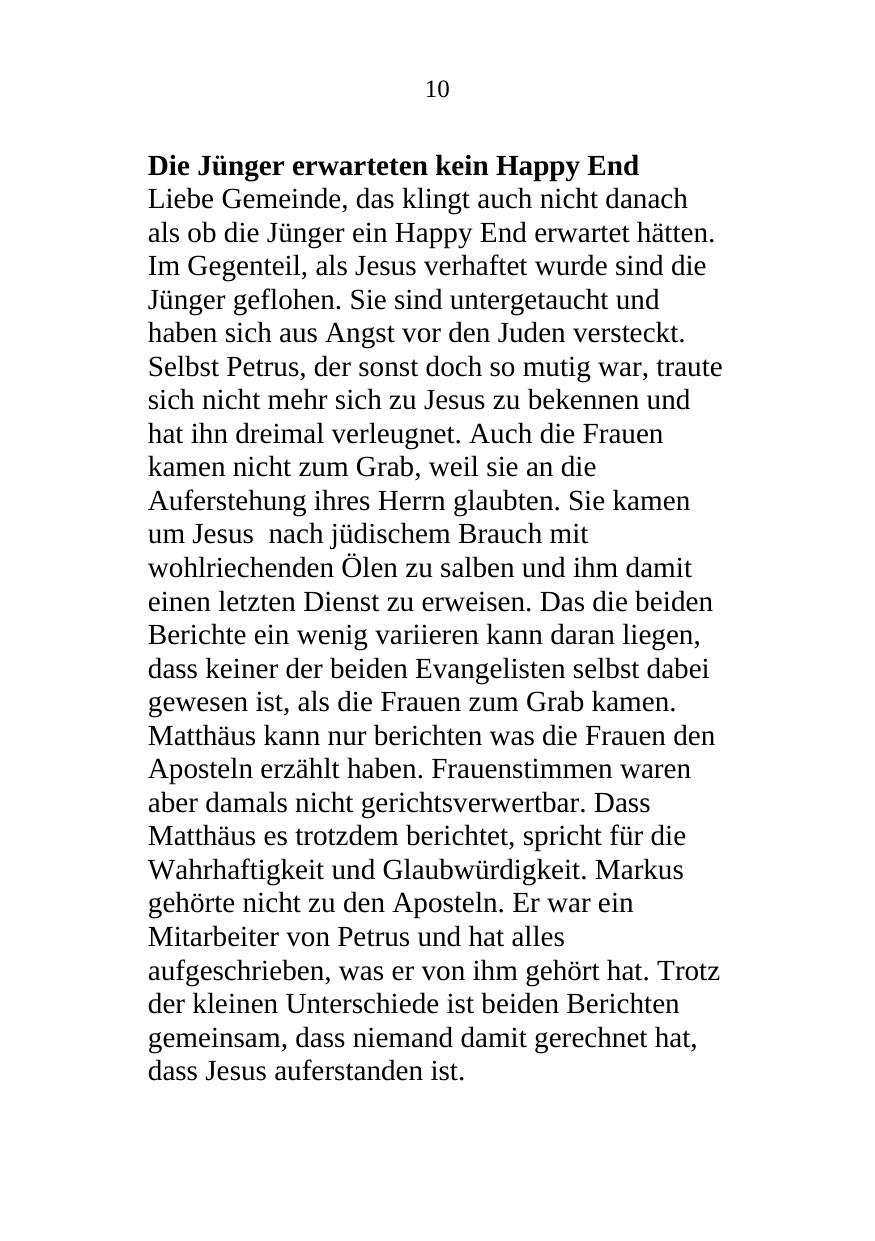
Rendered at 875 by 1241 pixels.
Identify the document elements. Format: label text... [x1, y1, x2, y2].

text Die Jünger erwarteten kein Happy End [148, 148, 726, 181]
text Liebe Gemeinde, das klingt auch nicht danach als ob die Jünger ein Happy End erwartet hätten. Im Gegenteil, als Jesus verhaftet wurde sind die Jünger geflohen. Sie sind untergetaucht und haben sich aus Angst vor den Juden versteckt. Selbst Petrus, der sonst doch so mutig war, traute sich nicht mehr sich zu Jesus zu bekennen und hat ihn dreimal verleugnet. Auch die Frauen kamen nicht zum Grab, weil sie an die Auferstehung ihres Herrn glaubten. Sie kamen um Jesus nach jüdischem Brauch mit wohlriechenden Ölen zu salben und ihm damit einen letzten Dienst zu erweisen. Das die beiden Berichte ein wenig variieren kann daran liegen, dass keiner der beiden Evangelisten selbst dabei gewesen ist, als die Frauen zum Grab kamen. Matthäus kann nur berichten was die Frauen den Aposteln erzählt haben. Frauenstimmen waren aber damals nicht gerichtsverwertbar. Dass Matthäus es trotzdem berichtet, spricht für die Wahrhaftigkeit und Glaubwürdigkeit. Markus gehörte nicht zu den Aposteln. Er war ein Mitarbeiter von Petrus und hat alles aufgeschrieben, was er von ihm gehört hat. Trotz der kleinen Unterschiede ist beiden Berichten gemeinsam, dass niemand damit gerechnet hat, dass Jesus auferstanden ist. [148, 181, 726, 1087]
